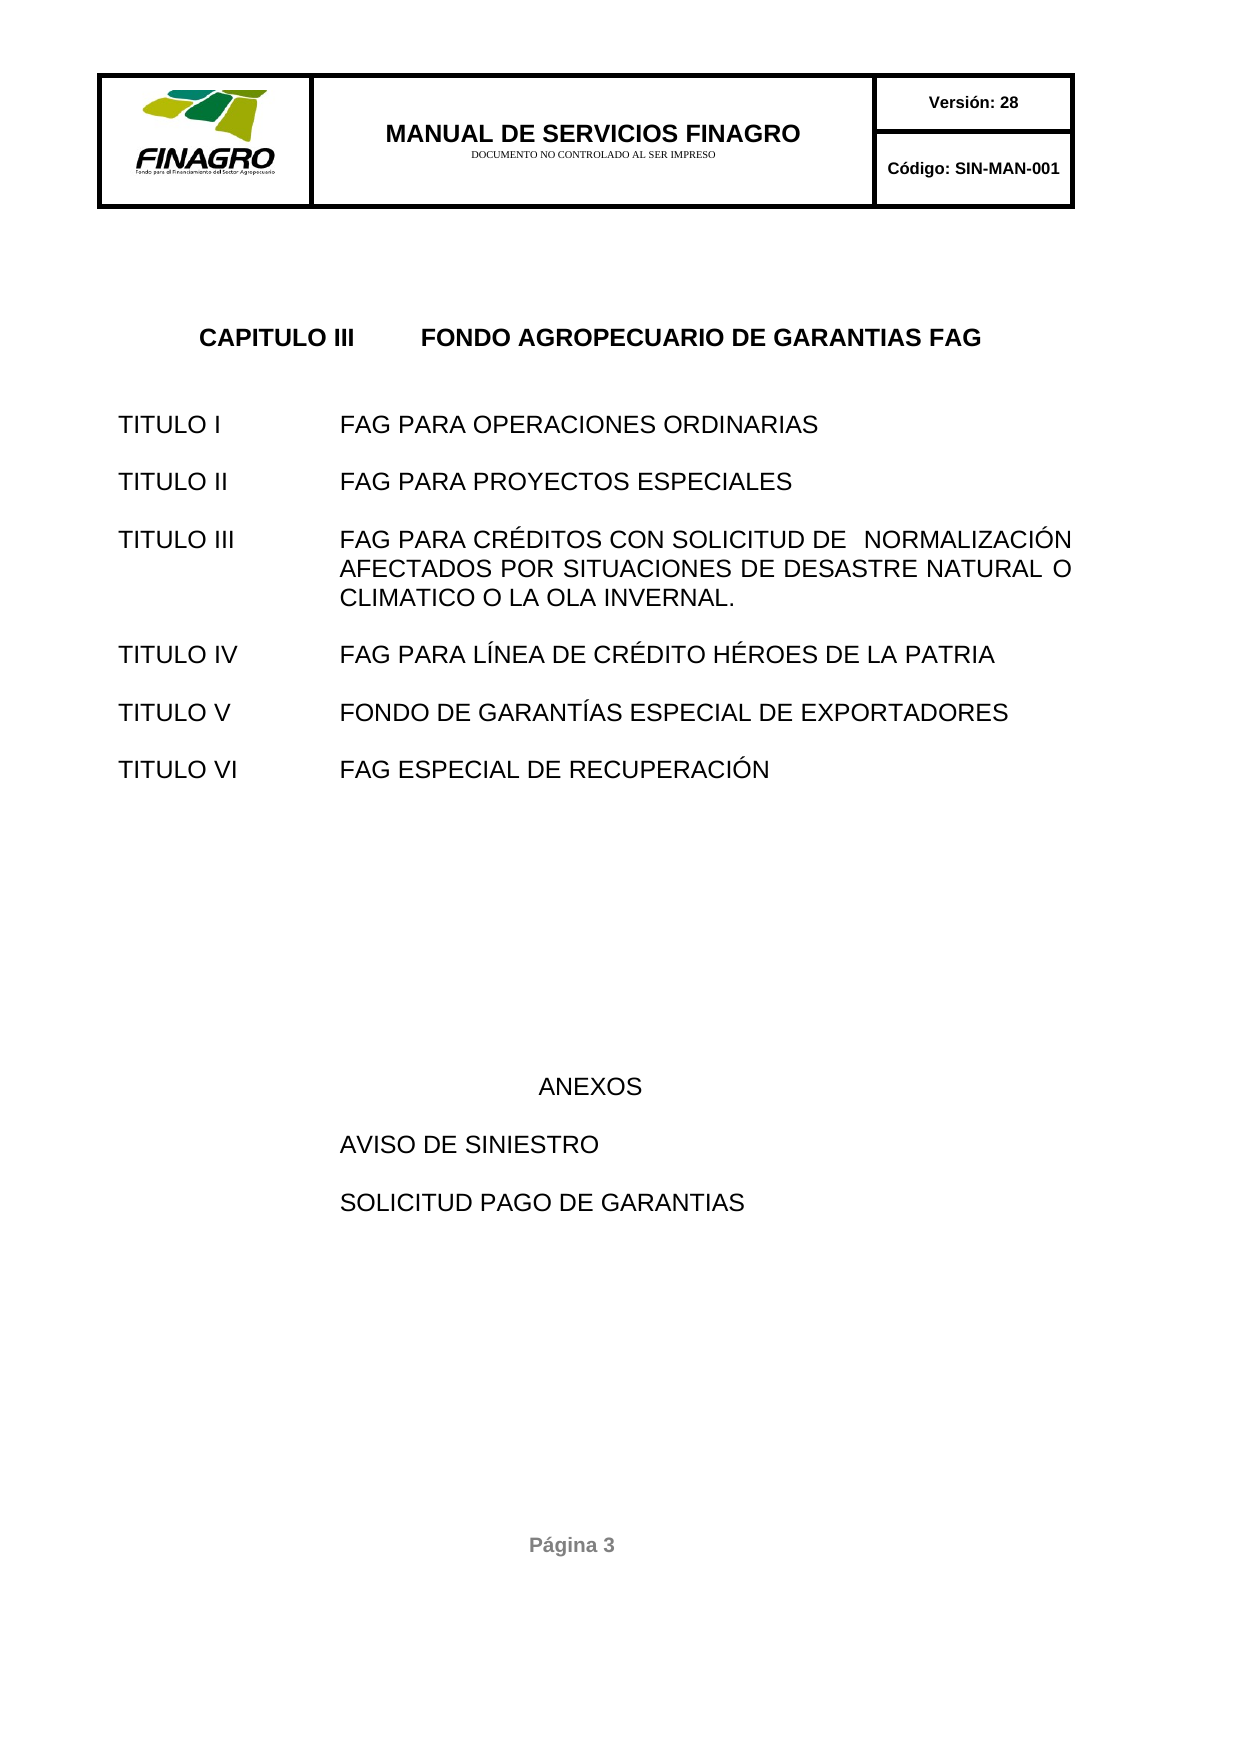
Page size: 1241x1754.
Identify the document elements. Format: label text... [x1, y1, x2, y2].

text TITULO III FAG PARA CRÉDITOS CON SOLICITUD DE NORMALIZACIÓN AFECTADOS POR SITUACIONES DE DESASTRE NATURAL O CLIMATICO O LA OLA INVERNAL. [118, 526, 1072, 612]
picture [130, 90, 279, 179]
text TITULO IV FAG PARA LÍNEA DE CRÉDITO HÉROES DE LA PATRIA TITULO V FONDO DE GARANTÍAS ESPECIAL DE EXPORTADORES TITULO VI FAG ESPECIAL DE RECUPERACIÓN [118, 641, 1009, 784]
text SOLICITUD PAGO DE GARANTIAS [339, 1188, 1071, 1217]
text CAPITULO III FONDO AGROPECUARIO DE GARANTIAS FAG [118, 323, 1071, 352]
table_cell Código: SIN-MAN-001 [877, 134, 1070, 204]
table_header [102, 78, 309, 204]
text Página 3 [276, 1533, 867, 1557]
text TITULO I FAG PARA OPERACIONES ORDINARIAS TITULO II FAG PARA PROYECTOS ESPECIALES [118, 410, 819, 496]
text ANEXOS AVISO DE SINIESTRO [339, 1072, 717, 1159]
table_header Versión: 28 [877, 78, 1070, 129]
table_header MANUAL DE SERVICIOS FINAGRO DOCUMENTO NO CONTROLADO AL SER IMPRESO [314, 78, 872, 204]
